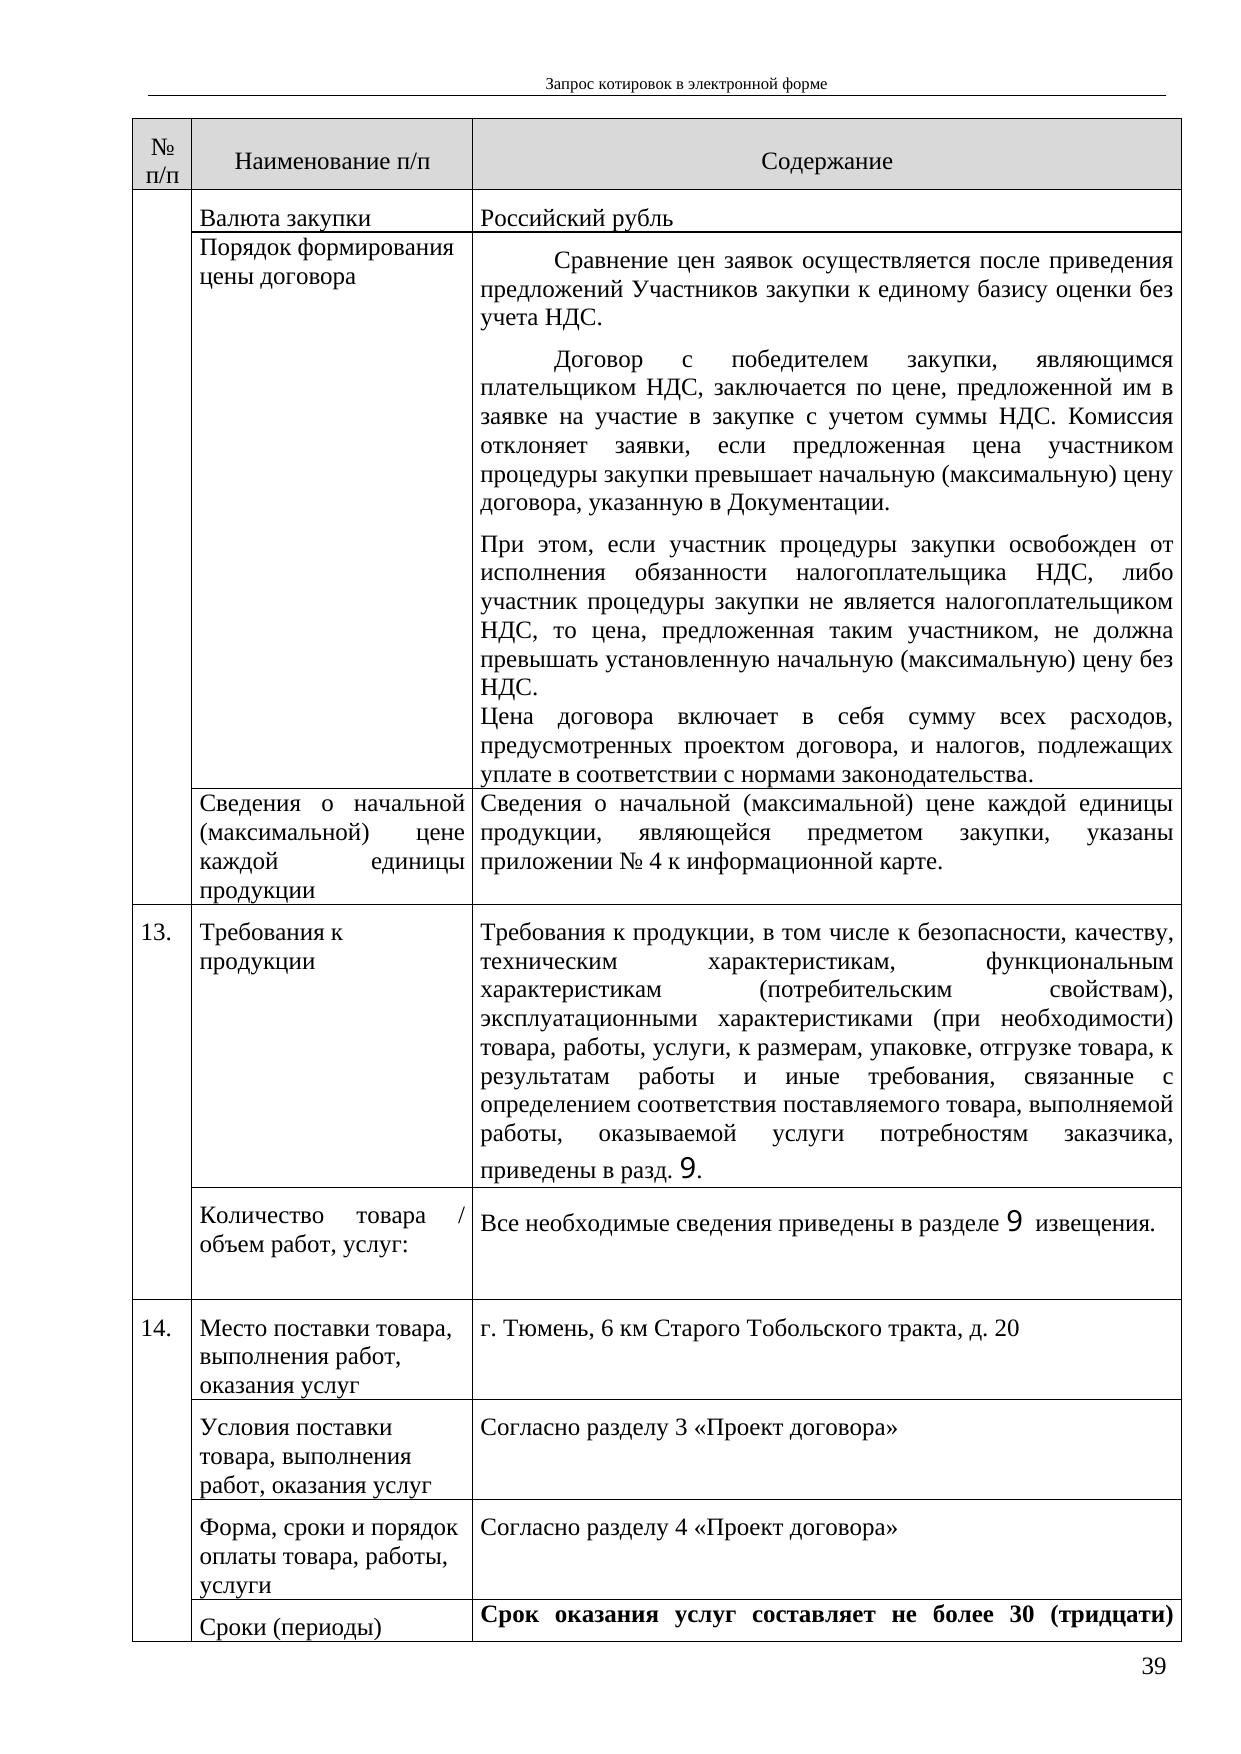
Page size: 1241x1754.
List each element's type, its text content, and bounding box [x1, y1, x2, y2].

table_header Содержание [473, 119, 1181, 189]
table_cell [473, 1600, 1181, 1641]
table_cell Количество товара / объем работ, услуг: [192, 1188, 472, 1299]
table_cell Сведения о начальной (максимальной) цене каждой единицы продукции [192, 789, 472, 903]
table_cell Условия поставки товара, выполнения работ, оказания услуг [192, 1400, 472, 1499]
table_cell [192, 1600, 472, 1641]
table_cell Сравнение цен заявок осуществляется после приведения предложений Участников закупки к единому базису оценки без учета НДС. Договор с победителем закупки, являющимся плательщиком НДС, заключается по цене, предложенной им в заявке на участие в закупке с учетом суммы НДС. Комиссия отклоняет заявки, если предложенная цена участником процедуры закупки превышает начальную (максимальную) цену договора, указанную в Документации. При этом, если участник процедуры закупки освобожден от исполнения обязанности налогоплательщика НДС, либо участник процедуры закупки не является налогоплательщиком НДС, то цена, предложенная таким участником, не должна превышать установленную начальную (максимальную) цену без НДС. Цена договора включает в себя сумму всех расходов, предусмотренных проектом договора, и налогов, подлежащих уплате в соответствии с нормами законодательства. [473, 233, 1181, 787]
table_cell [133, 905, 191, 1299]
table_cell Форма, сроки и порядок оплаты товара, работы, услуги [192, 1500, 472, 1598]
table_cell Согласно разделу 3 «Проект договора» [473, 1400, 1181, 1499]
table_cell Российский рубль [473, 190, 1181, 231]
table_cell Сведения о начальной (максимальной) цене каждой единицы продукции, являющейся предметом закупки, указаны приложении № 4 к информационной карте. [473, 789, 1181, 903]
table_cell Согласно разделу 4 «Проект договора» [473, 1500, 1181, 1598]
table_cell [133, 1300, 191, 1641]
table_cell Порядок формирования цены договора [192, 233, 472, 787]
table_cell [133, 190, 191, 903]
table_header № п/п [133, 119, 191, 189]
table_header Наименование п/п [192, 119, 472, 189]
table_cell Место поставки товара, выполнения работ, оказания услуг [192, 1300, 472, 1399]
table_cell Все необходимые сведения приведены в разделе 9 извещения. [473, 1188, 1181, 1299]
table_cell Требования к продукции [192, 905, 472, 1187]
table_cell Валюта закупки [192, 190, 472, 231]
table_cell Требования к продукции, в том числе к безопасности, качеству, техническим характеристикам, функциональным характеристикам (потребительским свойствам), эксплуатационными характеристиками (при необходимости) товара, работы, услуги, к размерам, упаковке, отгрузке товара, к результатам работы и иные требования, связанные с определением соответствия поставляемого товара, выполняемой работы, оказываемой услуги потребностям заказчика, приведены в разд. 9. [473, 905, 1181, 1187]
table_cell г. Тюмень, Старого Тобольского тракта, д. 20 [473, 1300, 1181, 1399]
